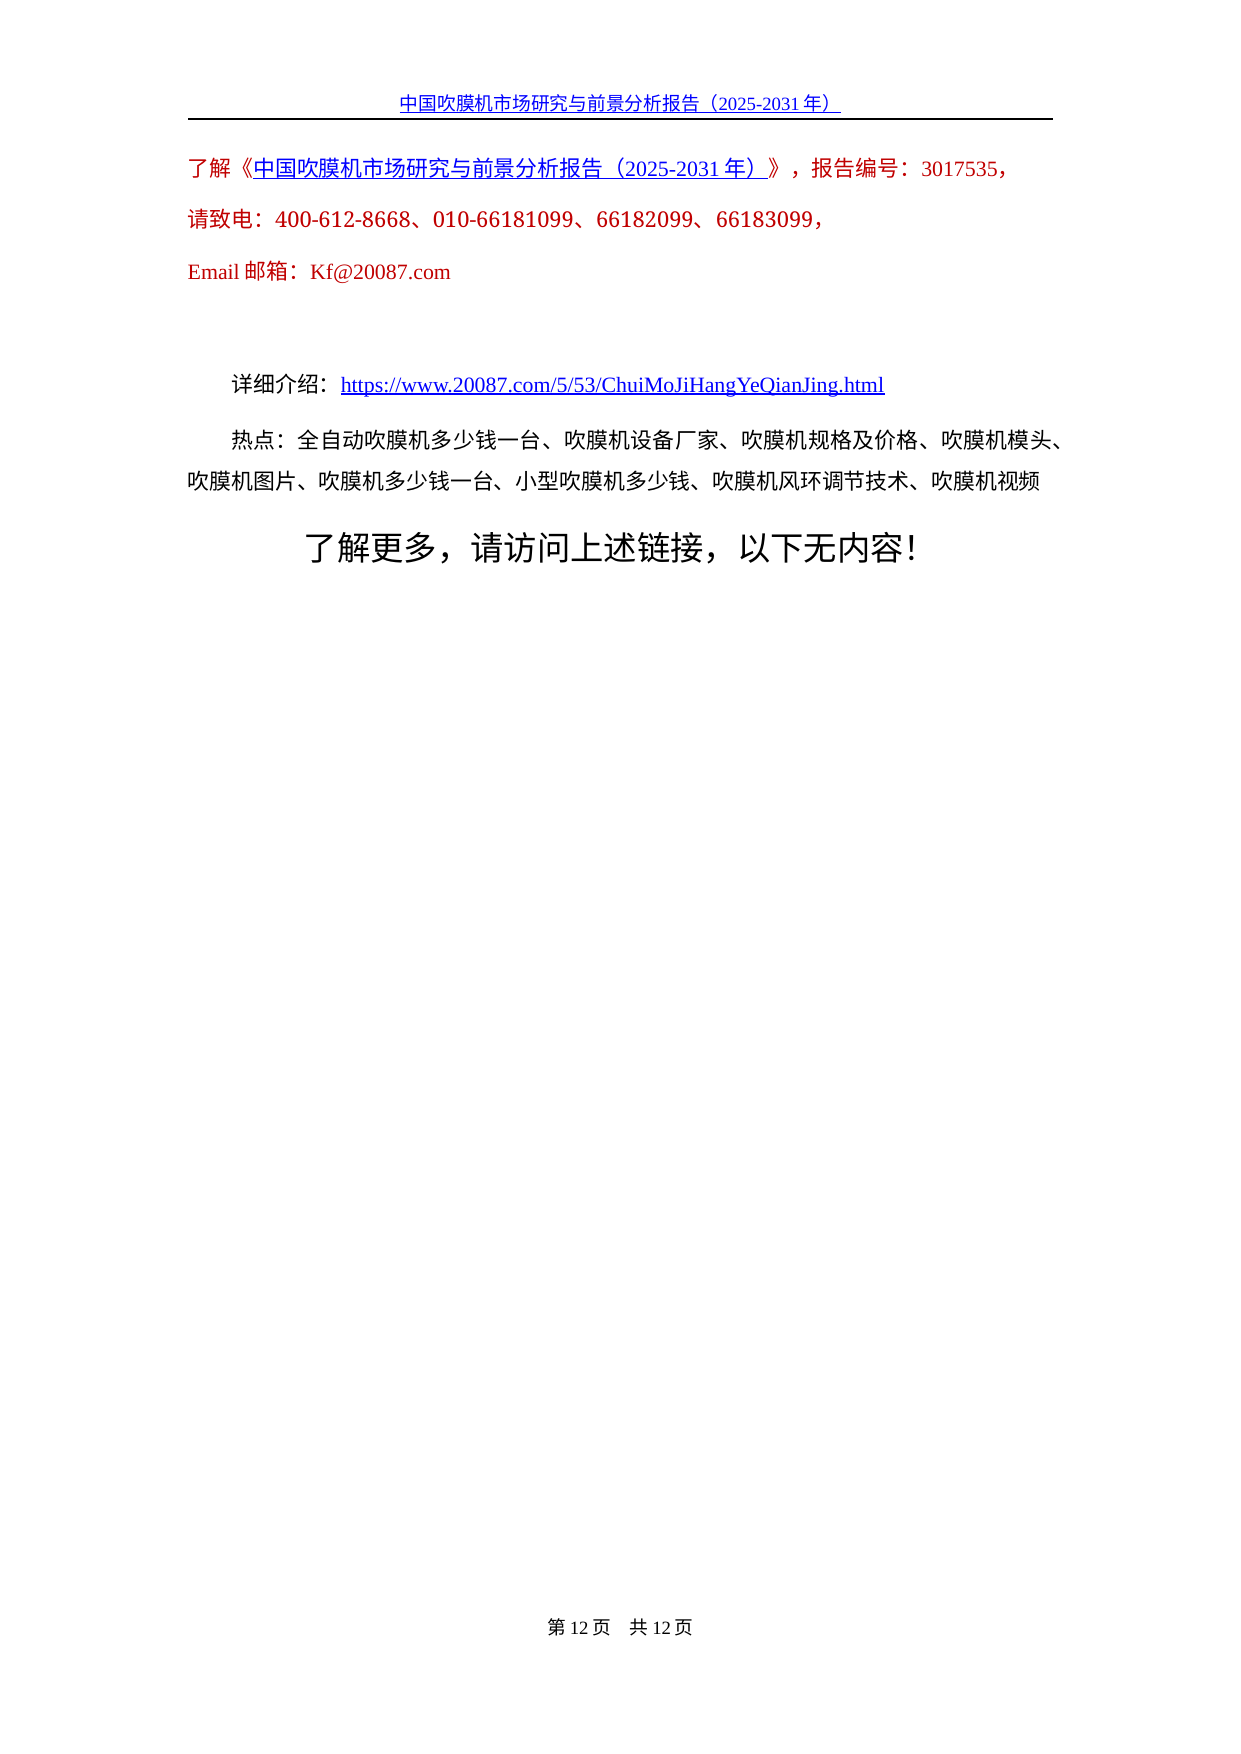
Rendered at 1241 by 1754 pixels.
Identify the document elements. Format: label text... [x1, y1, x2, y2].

text 热点：全自动吹膜机多少钱一台、吹膜机设备厂家、吹膜机规格及价格、吹膜机模头、吹膜机图片、吹膜机多少钱一台、小型吹膜机多少钱、吹膜机风环调节技术、吹膜机视频 [187, 423, 1053, 496]
text 请致电：400-612-8668、010-66181099、66182099、66183099， [187, 202, 1053, 234]
text 了解《中国吹膜机市场研究与前景分析报告（2025-2031年）》，报告编号：3017535， [187, 150, 1053, 183]
text Email邮箱：Kf@20087.com [187, 253, 1053, 286]
title 了解更多，请访问上述链接，以下无内容！ [187, 514, 1053, 579]
text 详细介绍：https://www.20087.com/5/53/ChuiMoJiHangYeQianJing.html [187, 366, 1053, 399]
